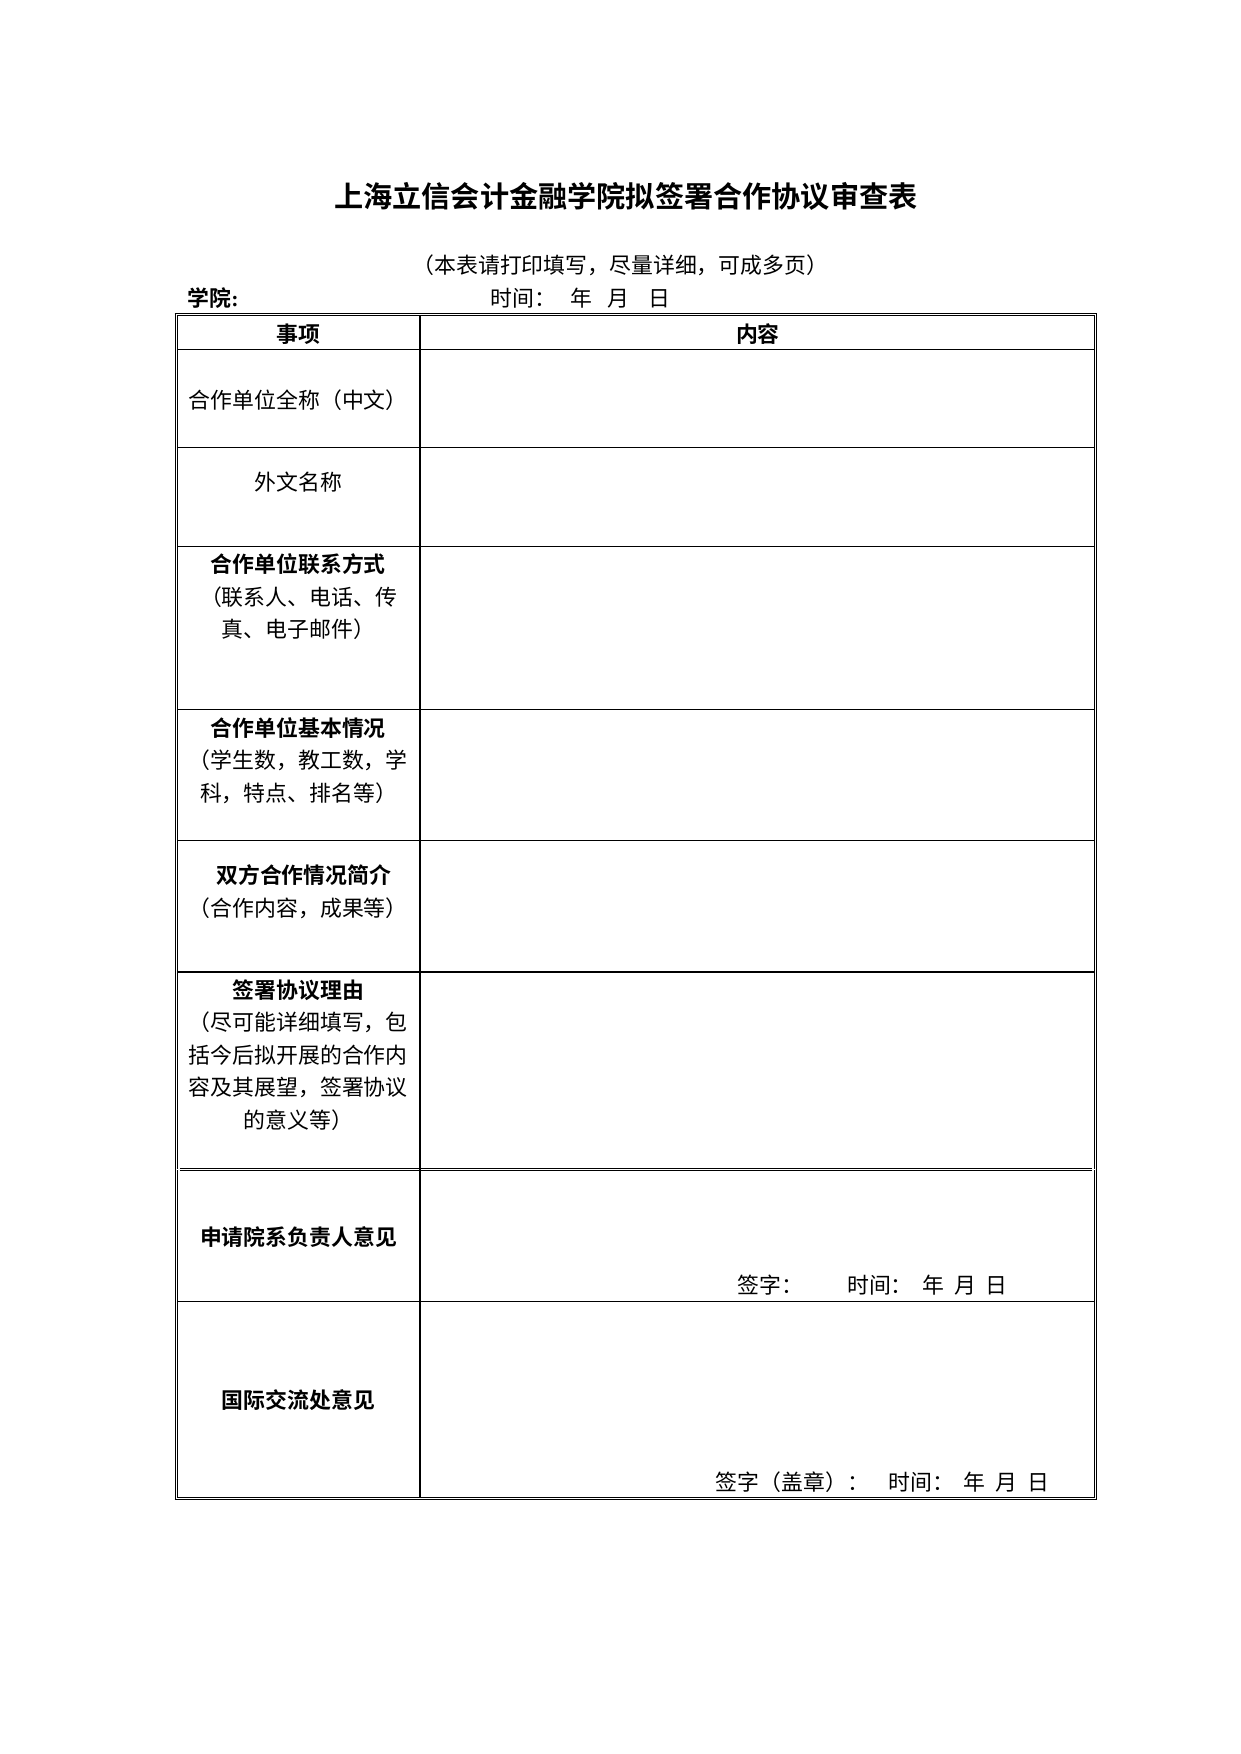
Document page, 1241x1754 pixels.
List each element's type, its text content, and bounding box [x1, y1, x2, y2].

table_cell 双方合作情况简介（合作内容，成果等） [178, 841, 419, 971]
table_header 内容 [421, 316, 1094, 349]
table_cell 合作单位全称（中文） [178, 350, 419, 447]
table_cell 国际交流处意见 [178, 1302, 419, 1497]
table_cell 合作单位基本情况 （学生数，教工数，学科，特点、排名等） [178, 710, 419, 840]
table_cell 签字（盖章）： 时间： 年 月 日 [421, 1302, 1094, 1497]
table_cell [421, 710, 1094, 840]
text （本表请打印填写，尽量详细，可成多页） [187, 248, 1053, 281]
text 学院: 时间： 年 月 日 [187, 281, 1053, 313]
table_cell [421, 973, 1094, 1167]
table_cell [421, 350, 1094, 447]
table_cell 签署协议理由 （尽可能详细填写，包括今后拟开展的合作内容及其展望，签署协议的意义等） [178, 973, 419, 1167]
table_header 事项 [178, 316, 419, 349]
table_cell 合作单位联系方式 （联系人、电话、传真、电子邮件） [178, 547, 419, 709]
table_cell [421, 547, 1094, 709]
table_cell 申请院系负责人意见 [178, 1168, 419, 1301]
table_cell [421, 448, 1094, 546]
table_cell [421, 841, 1094, 971]
table_cell 外文名称 [178, 448, 419, 546]
subtitle 上海立信会计金融学院拟签署合作协议审查表 [177, 162, 1074, 227]
table_cell 签字： 时间： 年 月 日 [421, 1168, 1094, 1301]
